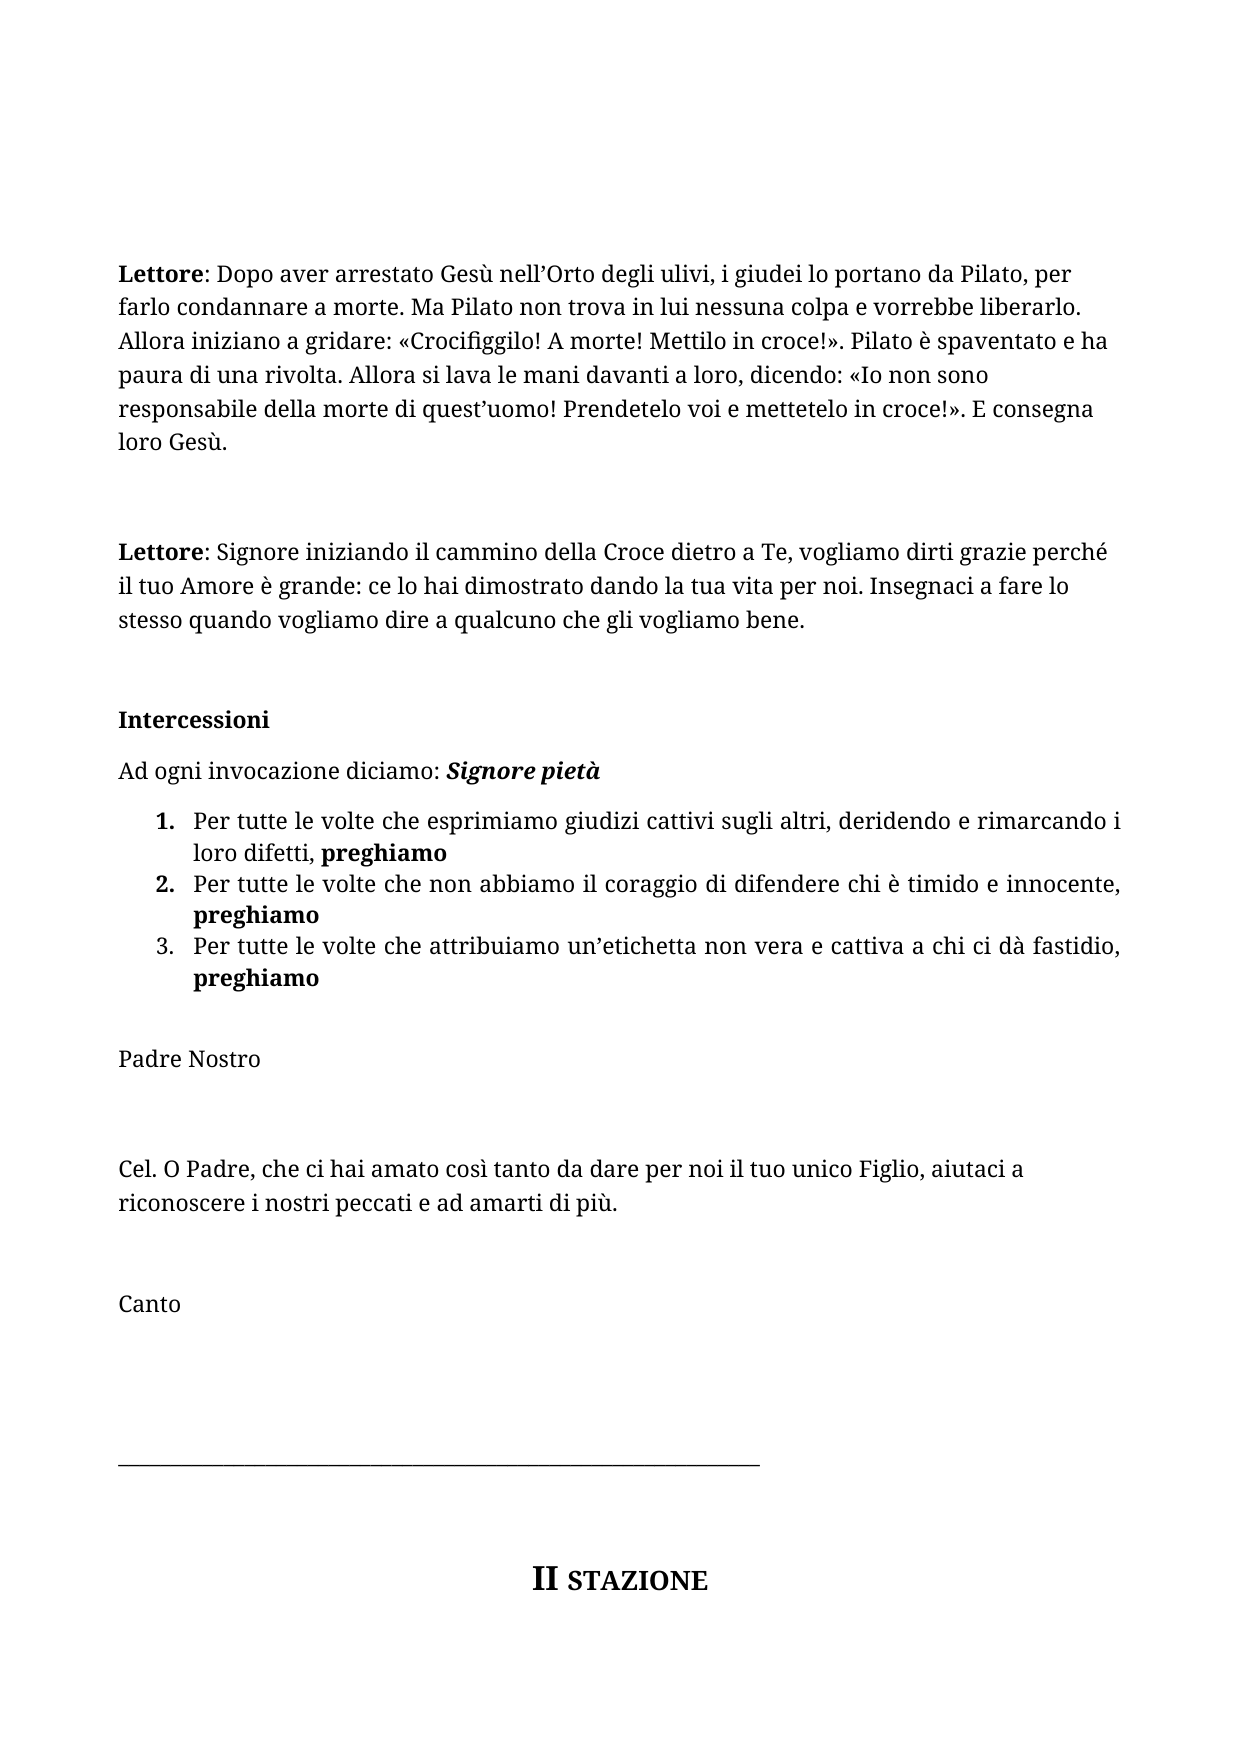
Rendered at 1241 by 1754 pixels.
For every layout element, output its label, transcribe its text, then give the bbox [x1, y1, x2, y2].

text Lettore: Dopo aver arrestato Gesù nell’Orto degli ulivi, i giudei lo portano da Pilato, per farlo condannare a morte. Ma Pilato non trova in lui nessuna colpa e vorrebbe liberarlo. Allora iniziano a gridare: «Crocifiggilo! A morte! Mettilo in croce!». Pilato è spaventato e ha paura di una rivolta. Allora si lava le mani davanti a loro, dicendo: «Io non sono responsabile della morte di quest’uomo! Prendetelo voi e mettetelo in croce!». E consegna loro Gesù. [118, 257, 1122, 457]
text _____________________________________________________________ [118, 1439, 1122, 1470]
text Intercessioni [118, 704, 1122, 736]
list Per tutte le volte che non abbiamo il coraggio di difendere chi è timido e innocente, preghiamo [156, 868, 1122, 930]
list Per tutte le volte che attribuiamo un’etichetta non vera e cattiva a chi ci dà fastidio, preghiamo [156, 930, 1122, 993]
text Padre Nostro [118, 1043, 1122, 1074]
list Per tutte le volte che esprimiamo giudizi cattivi sugli altri, deridendo e rimarcando i loro difetti, preghiamo [156, 805, 1122, 868]
text Canto [118, 1288, 1122, 1319]
text Ad ogni invocazione diciamo: Signore pietà [118, 755, 1122, 786]
text II stazione [118, 1555, 1122, 1600]
text Cel. O Padre, che ci hai amato così tanto da dare per noi il tuo unico Figlio, aiutaci a riconoscere i nostri peccati e ad amarti di più. [118, 1153, 1122, 1218]
text Lettore: Signore iniziando il cammino della Croce dietro a Te, vogliamo dirti grazie perché il tuo Amore è grande: ce lo hai dimostrato dando la tua vita per noi. Insegnaci a fare lo stesso quando vogliamo dire a qualcuno che gli vogliamo bene. [118, 536, 1122, 635]
